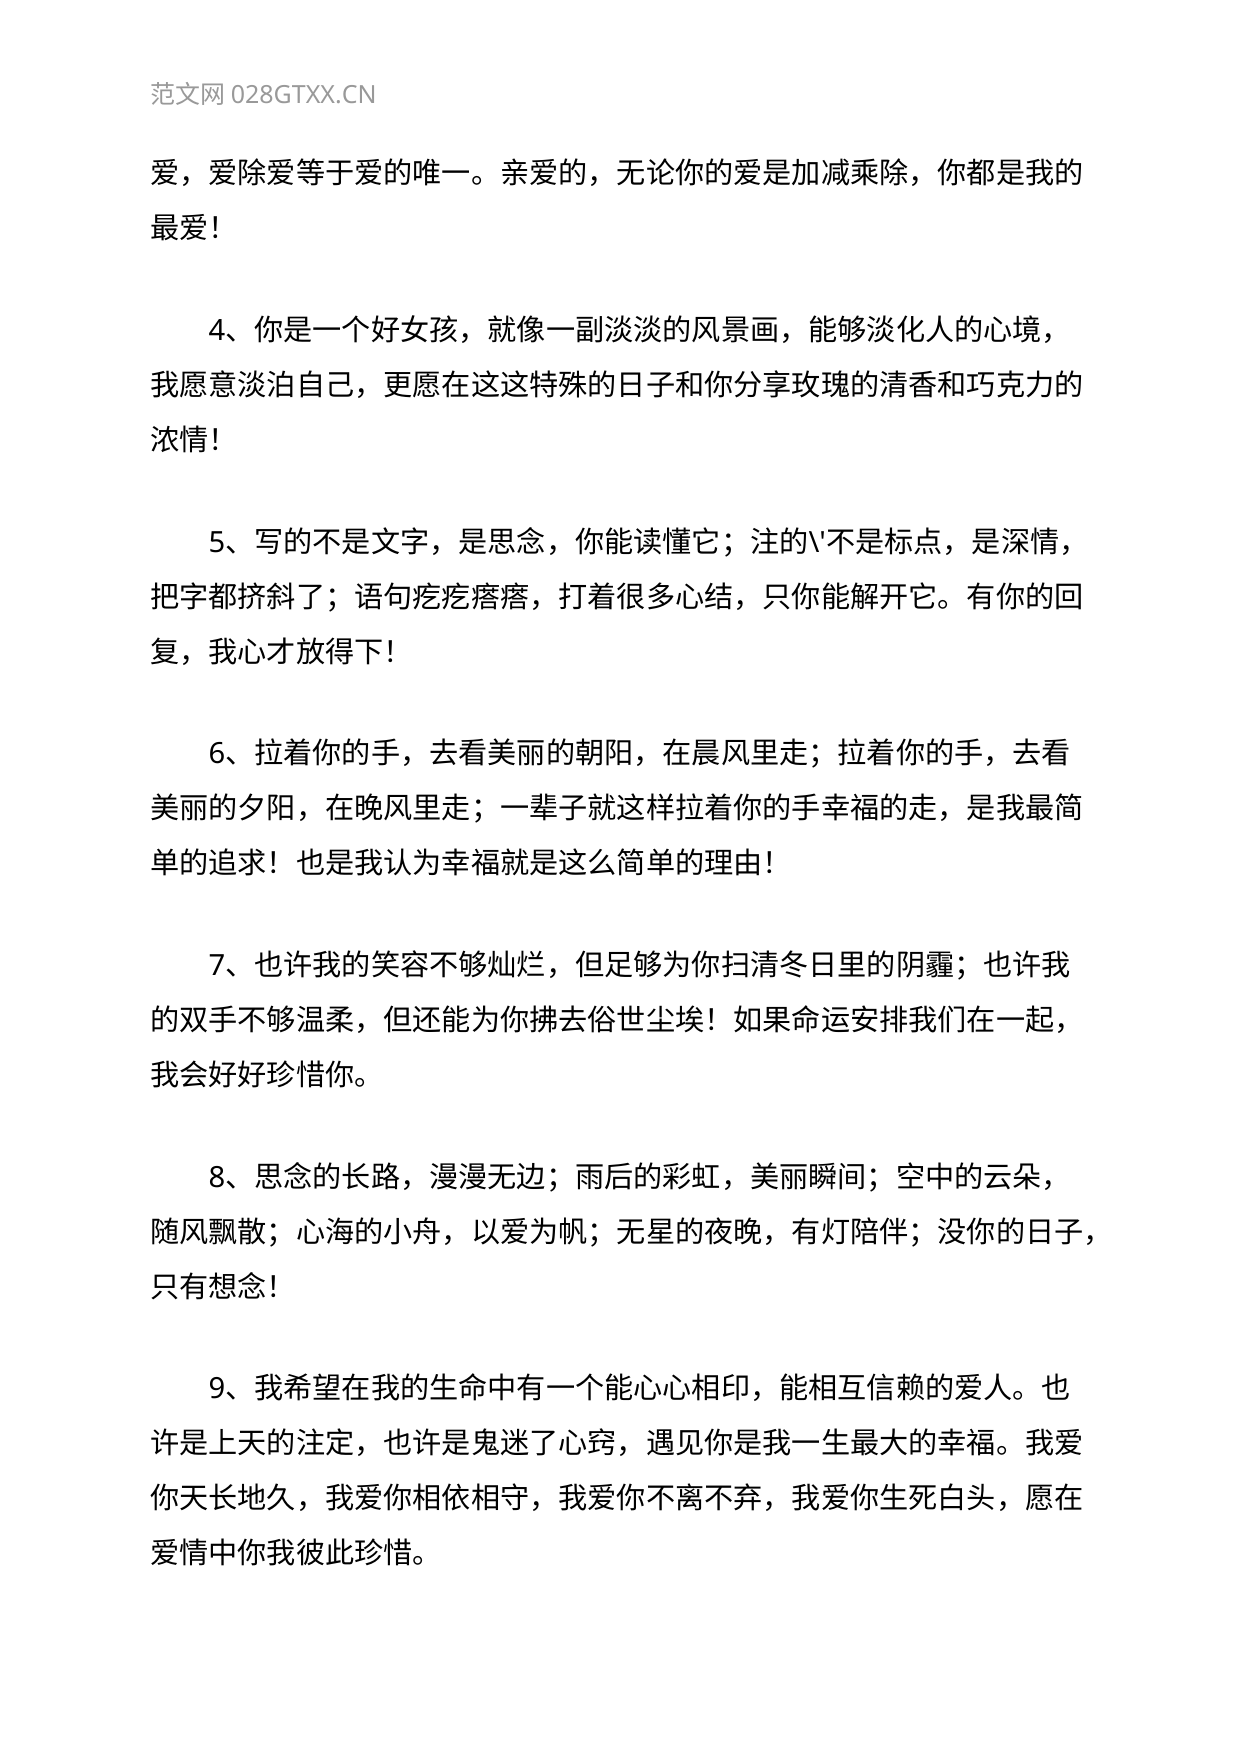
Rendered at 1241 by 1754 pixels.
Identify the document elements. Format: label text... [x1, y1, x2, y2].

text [150, 150, 1090, 247]
text 9、我希望在我的生命中有一个能心心相印，能相互信赖的爱人。也许是上天的注定，也许是鬼迷了心窍，遇见你是我一生最大的幸福。我爱你天长地久，我爱你相依相守，我爱你不离不弃，我爱你生死白头，愿在爱情中你我彼此珍惜。 [150, 1365, 1090, 1572]
text 7、也许我的笑容不够灿烂，但足够为你扫清冬日里的阴霾；也许我的双手不够温柔，但还能为你拂去俗世尘埃！如果命运安排我们在一起，我会好好珍惜你。 [150, 942, 1090, 1094]
text 8、思念的长路，漫漫无边；雨后的彩虹，美丽瞬间；空中的云朵，随风飘散；心海的小舟，以爱为帆；无星的夜晚，有灯陪伴；没你的日子，只有想念！ [150, 1153, 1090, 1306]
text 5、写的不是文字，是思念，你能读懂它；注的\'不是标点，是深情，把字都挤斜了；语句疙疙瘩瘩，打着很多心结，只你能解开它。有你的回复，我心才放得下！ [150, 518, 1090, 671]
text 6、拉着你的手，去看美丽的朝阳，在晨风里走；拉着你的手，去看美丽的夕阳，在晚风里走；一辈子就这样拉着你的手幸福的走，是我最简单的追求！也是我认为幸福就是这么简单的理由！ [150, 730, 1090, 882]
text 4、你是一个好女孩，就像一副淡淡的风景画，能够淡化人的心境，我愿意淡泊自己，更愿在这这特殊的日子和你分享玫瑰的清香和巧克力的浓情！ [150, 307, 1090, 459]
